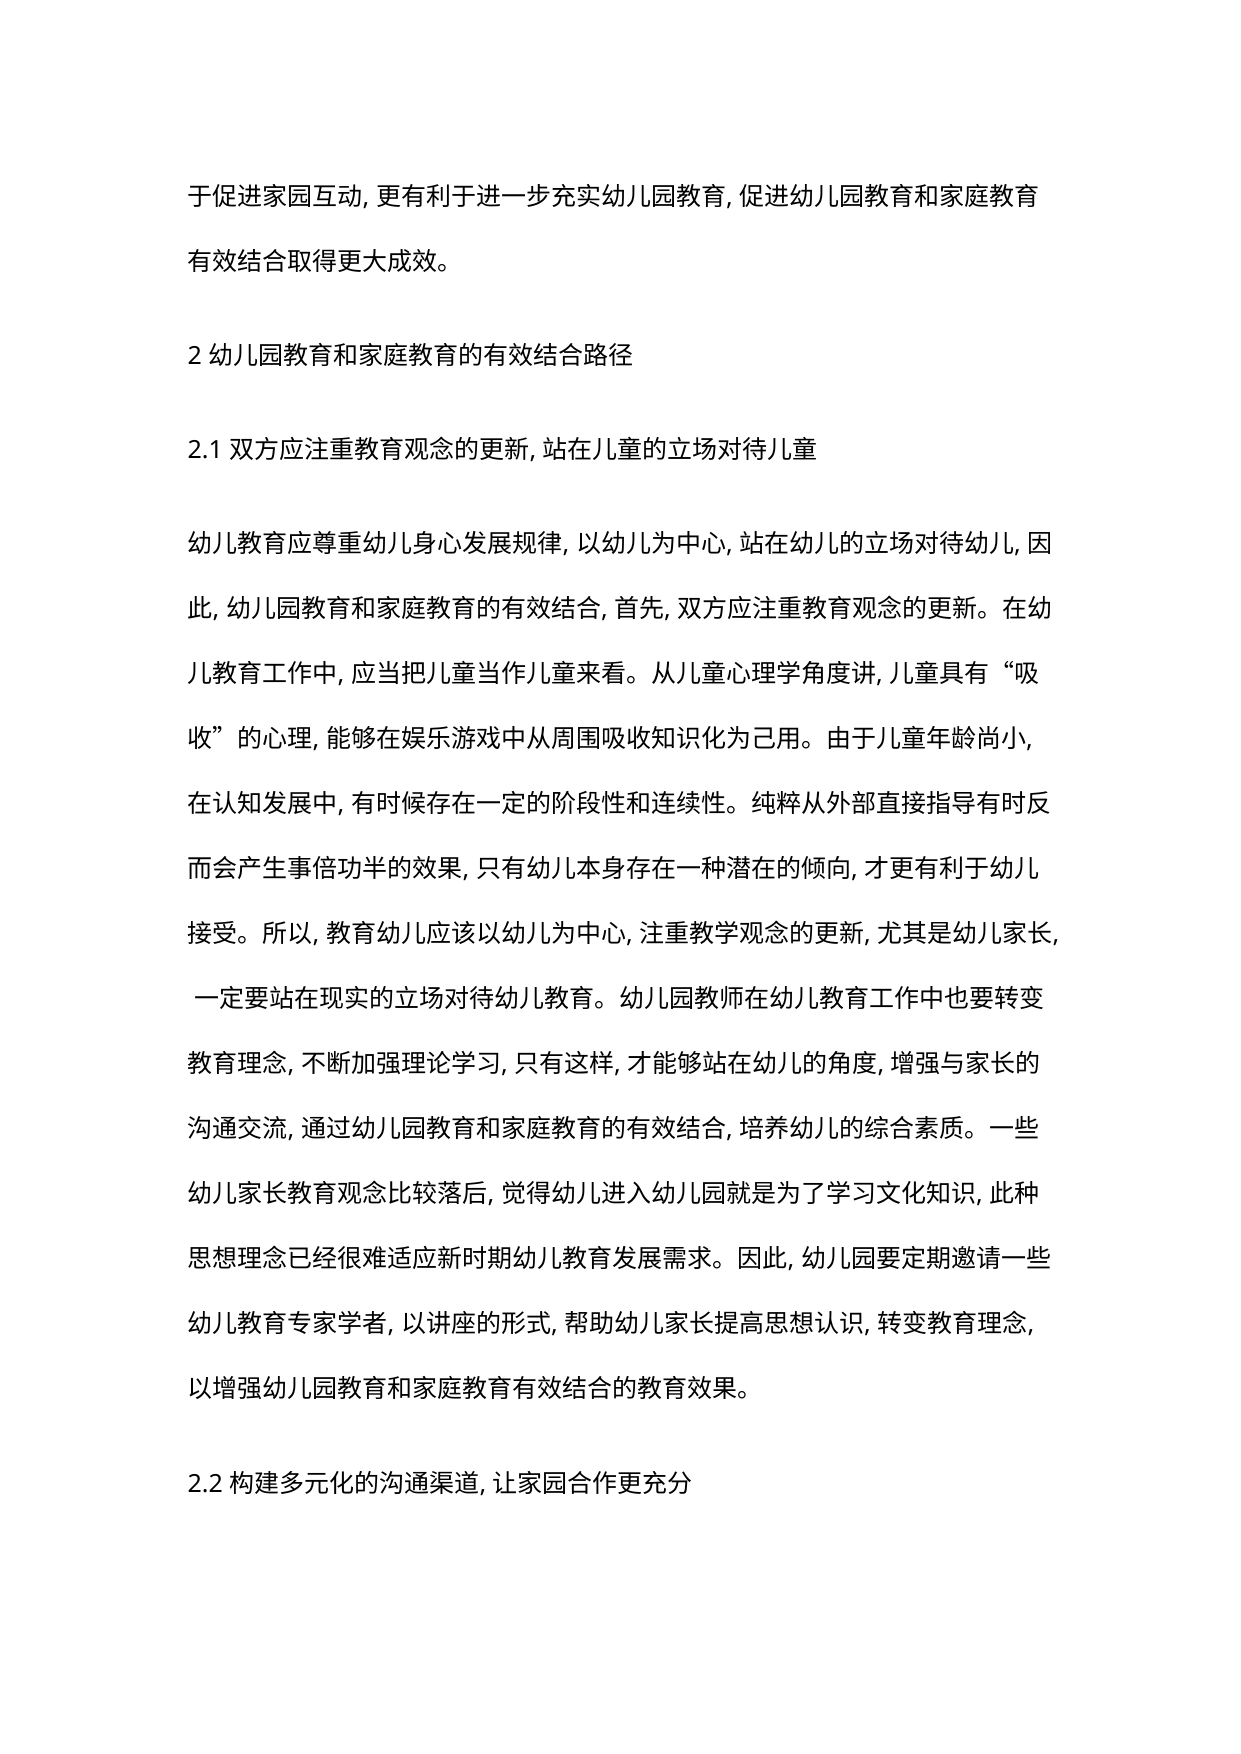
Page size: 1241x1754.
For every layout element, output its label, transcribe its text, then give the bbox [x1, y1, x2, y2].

text 幼儿教育应尊重幼儿身心发展规律, 以幼儿为中心, 站在幼儿的立场对待幼儿, 因此, 幼儿园教育和家庭教育的有效结合, 首先, 双方应注重教育观念的更新。在幼儿教育工作中, 应当把儿童当作儿童来看。从儿童心理学角度讲, 儿童具有“吸收”的心理, 能够在娱乐游戏中从周围吸收知识化为己用。由于儿童年龄尚小, 在认知发展中, 有时候存在一定的阶段性和连续性。纯粹从外部直接指导有时反而会产生事倍功半的效果, 只有幼儿本身存在一种潜在的倾向, 才更有利于幼儿接受。所以, 教育幼儿应该以幼儿为中心, 注重教学观念的更新, 尤其是幼儿家长, 一定要站在现实的立场对待幼儿教育。幼儿园教师在幼儿教育工作中也要转变教育理念, 不断加强理论学习, 只有这样, 才能够站在幼儿的角度, 增强与家长的沟通交流, 通过幼儿园教育和家庭教育的有效结合, 培养幼儿的综合素质。一些幼儿家长教育观念比较落后, 觉得幼儿进入幼儿园就是为了学习文化知识, 此种思想理念已经很难适应新时期幼儿教育发展需求。因此, 幼儿园要定期邀请一些幼儿教育专家学者, 以讲座的形式, 帮助幼儿家长提高思想认识, 转变教育理念, 以增强幼儿园教育和家庭教育有效结合的教育效果。 [187, 509, 1053, 1419]
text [187, 162, 1053, 292]
text 2.2 构建多元化的沟通渠道, 让家园合作更充分 [187, 1449, 1053, 1514]
text 2.1 双方应注重教育观念的更新, 站在儿童的立场对待儿童 [187, 415, 1053, 480]
text 2 幼儿园教育和家庭教育的有效结合路径 [187, 321, 1053, 386]
